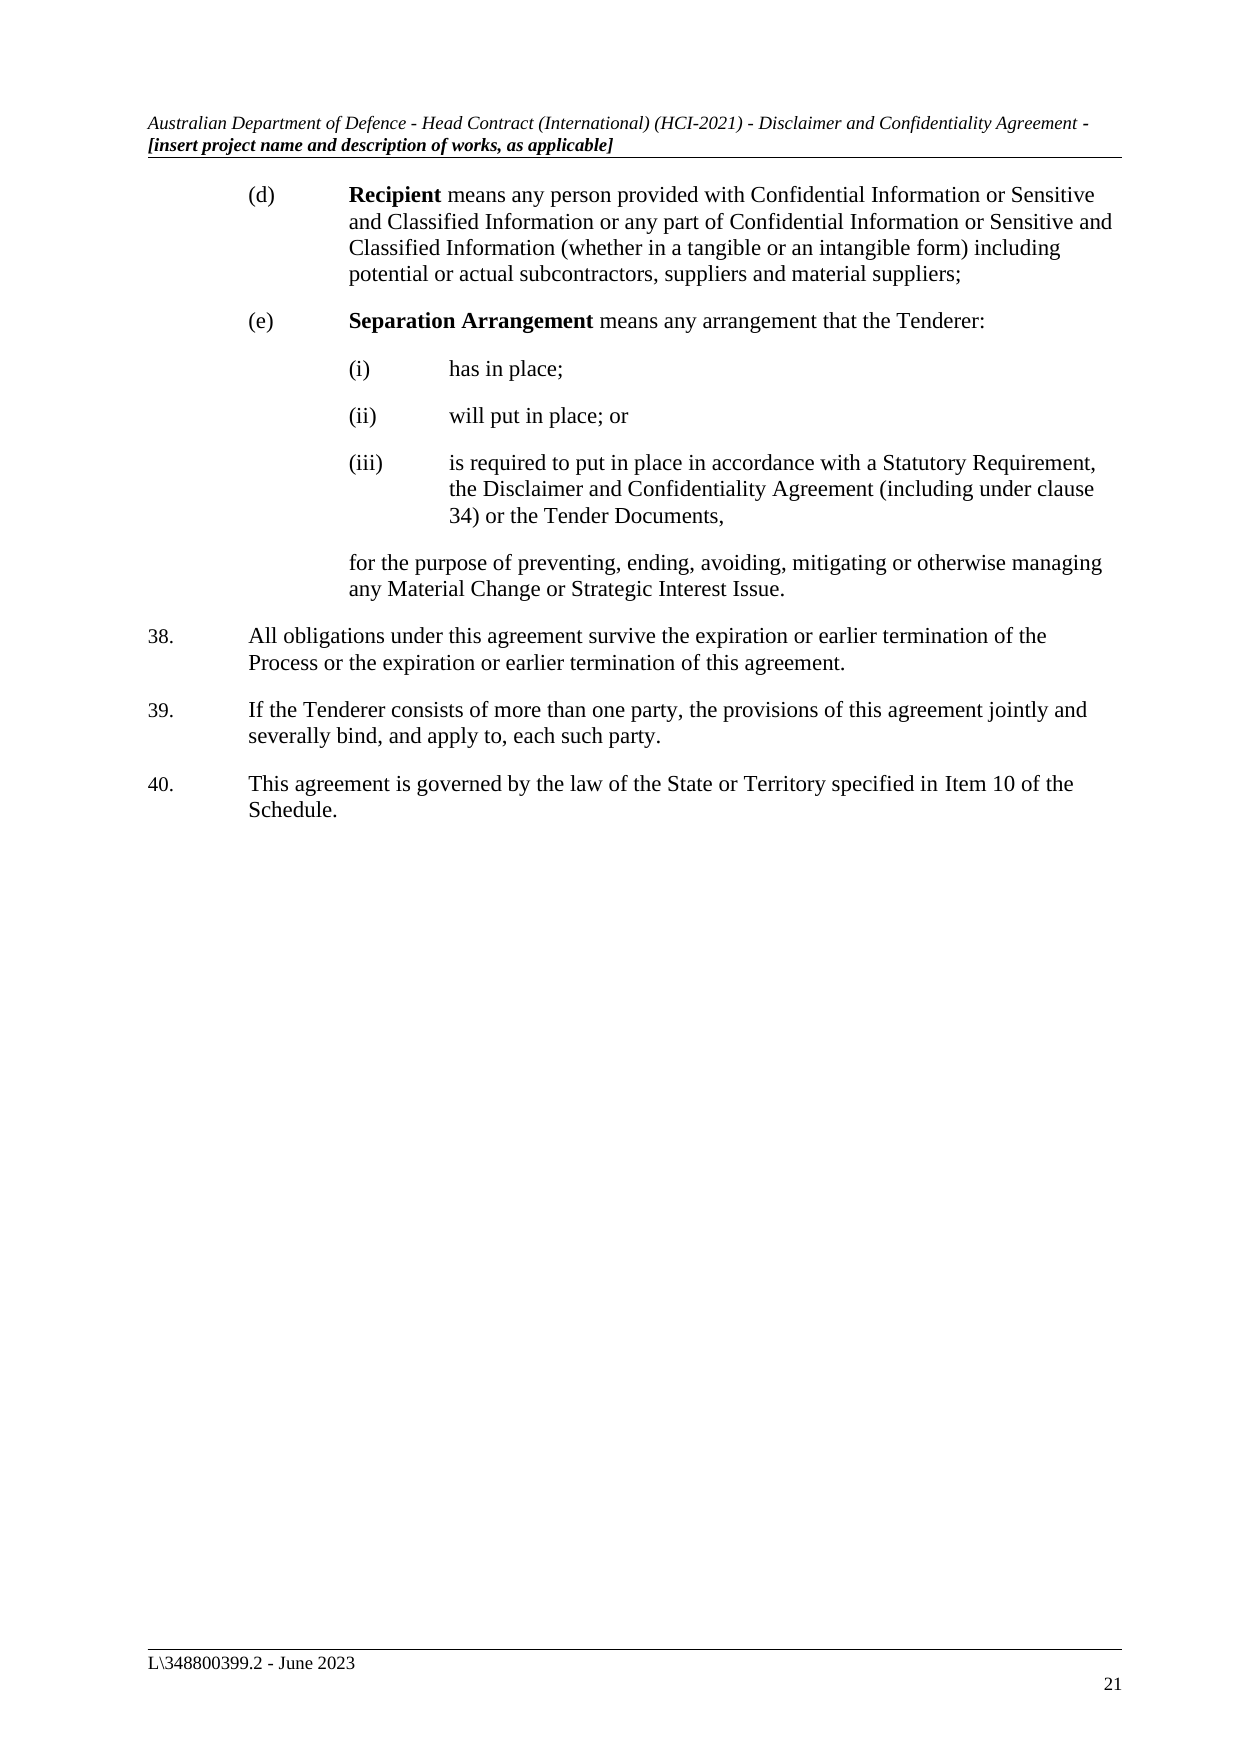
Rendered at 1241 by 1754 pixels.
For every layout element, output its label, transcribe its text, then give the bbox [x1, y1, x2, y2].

list has in place; [348, 355, 1122, 381]
list All obligations under this agreement survive the expiration or earlier termination of the Process or the expiration or earlier termination of this agreement. [148, 623, 1122, 675]
text for the purpose of preventing, ending, avoiding, mitigating or otherwise managing any Material Change or Strategic Interest Issue. [348, 549, 1122, 602]
list is required to put in place in accordance with a Statutory Requirement, the Disclaimer and Confidentiality Agreement (including under clause 34) or the Tender Documents, [348, 449, 1122, 528]
list If the Tenderer consists of more than one party, the provisions of this agreement jointly and severally bind, and apply to, each such party. [148, 696, 1122, 749]
list will put in place; or [348, 402, 1122, 428]
list Recipient means any person provided with Confidential Information or Sensitive and Classified Information or any part of Confidential Information or Sensitive and Classified Information (whether in a tangible or an intangible form) including potential or actual subcontractors, suppliers and material suppliers; [248, 181, 1122, 287]
list Separation Arrangement means any arrangement that the Tenderer: [248, 308, 1122, 334]
list This agreement is governed by the law of the State or Territory specified in Item 10 of the Schedule. [148, 770, 1122, 822]
